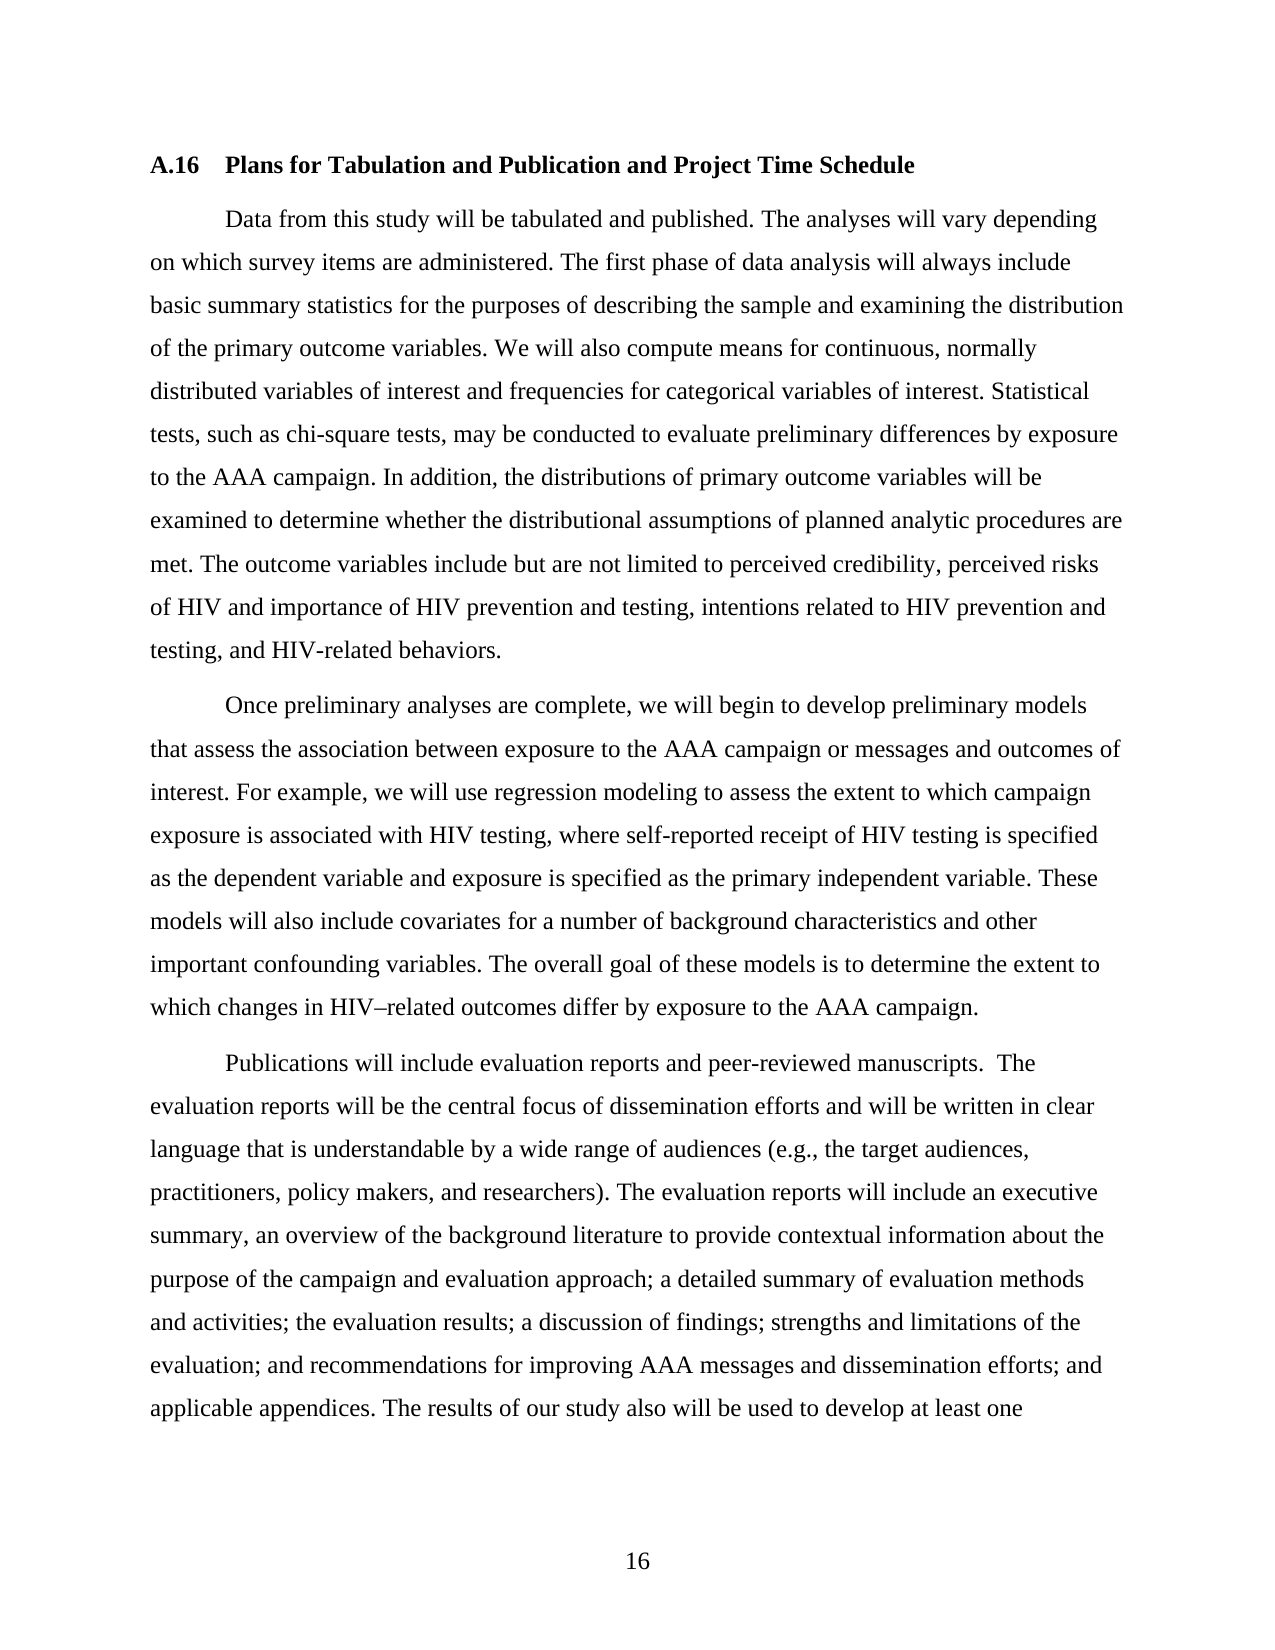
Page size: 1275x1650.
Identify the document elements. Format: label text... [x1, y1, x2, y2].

subtitle A.16 Plans for Tabulation and Publication and Project Time Schedule [150, 150, 1125, 179]
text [150, 1048, 1125, 1422]
text Once preliminary analyses are complete, we will begin to develop preliminary models that assess the association between exposure to the AAA campaign or messages and outcomes of interest. For example, we will use regression modeling to assess the extent to which campaign exposure is associated with HIV testing, where self-reported receipt of HIV testing is specified as the dependent variable and exposure is specified as the primary independent variable. These models will also include covariates for a number of background characteristics and other important confounding variables. The overall goal of these models is to determine the extent to which changes in HIV–related outcomes differ by exposure to the AAA campaign. [150, 691, 1125, 1021]
text Data from this study will be tabulated and published. The analyses will vary depending on which survey items are administered. The first phase of data analysis will always include basic summary statistics for the purposes of describing the sample and examining the distribution of the primary outcome variables. We will also compute means for continuous, normally distributed variables of interest and frequencies for categorical variables of interest. Statistical tests, such as chi-square tests, may be conducted to evaluate preliminary differences by exposure to the AAA campaign. In addition, the distributions of primary outcome variables will be examined to determine whether the distributional assumptions of planned analytic procedures are met. The outcome variables include but are not limited to perceived credibility, perceived risks of HIV and importance of HIV prevention and testing, intentions related to HIV prevention and testing, and HIV-related behaviors. [150, 204, 1125, 664]
